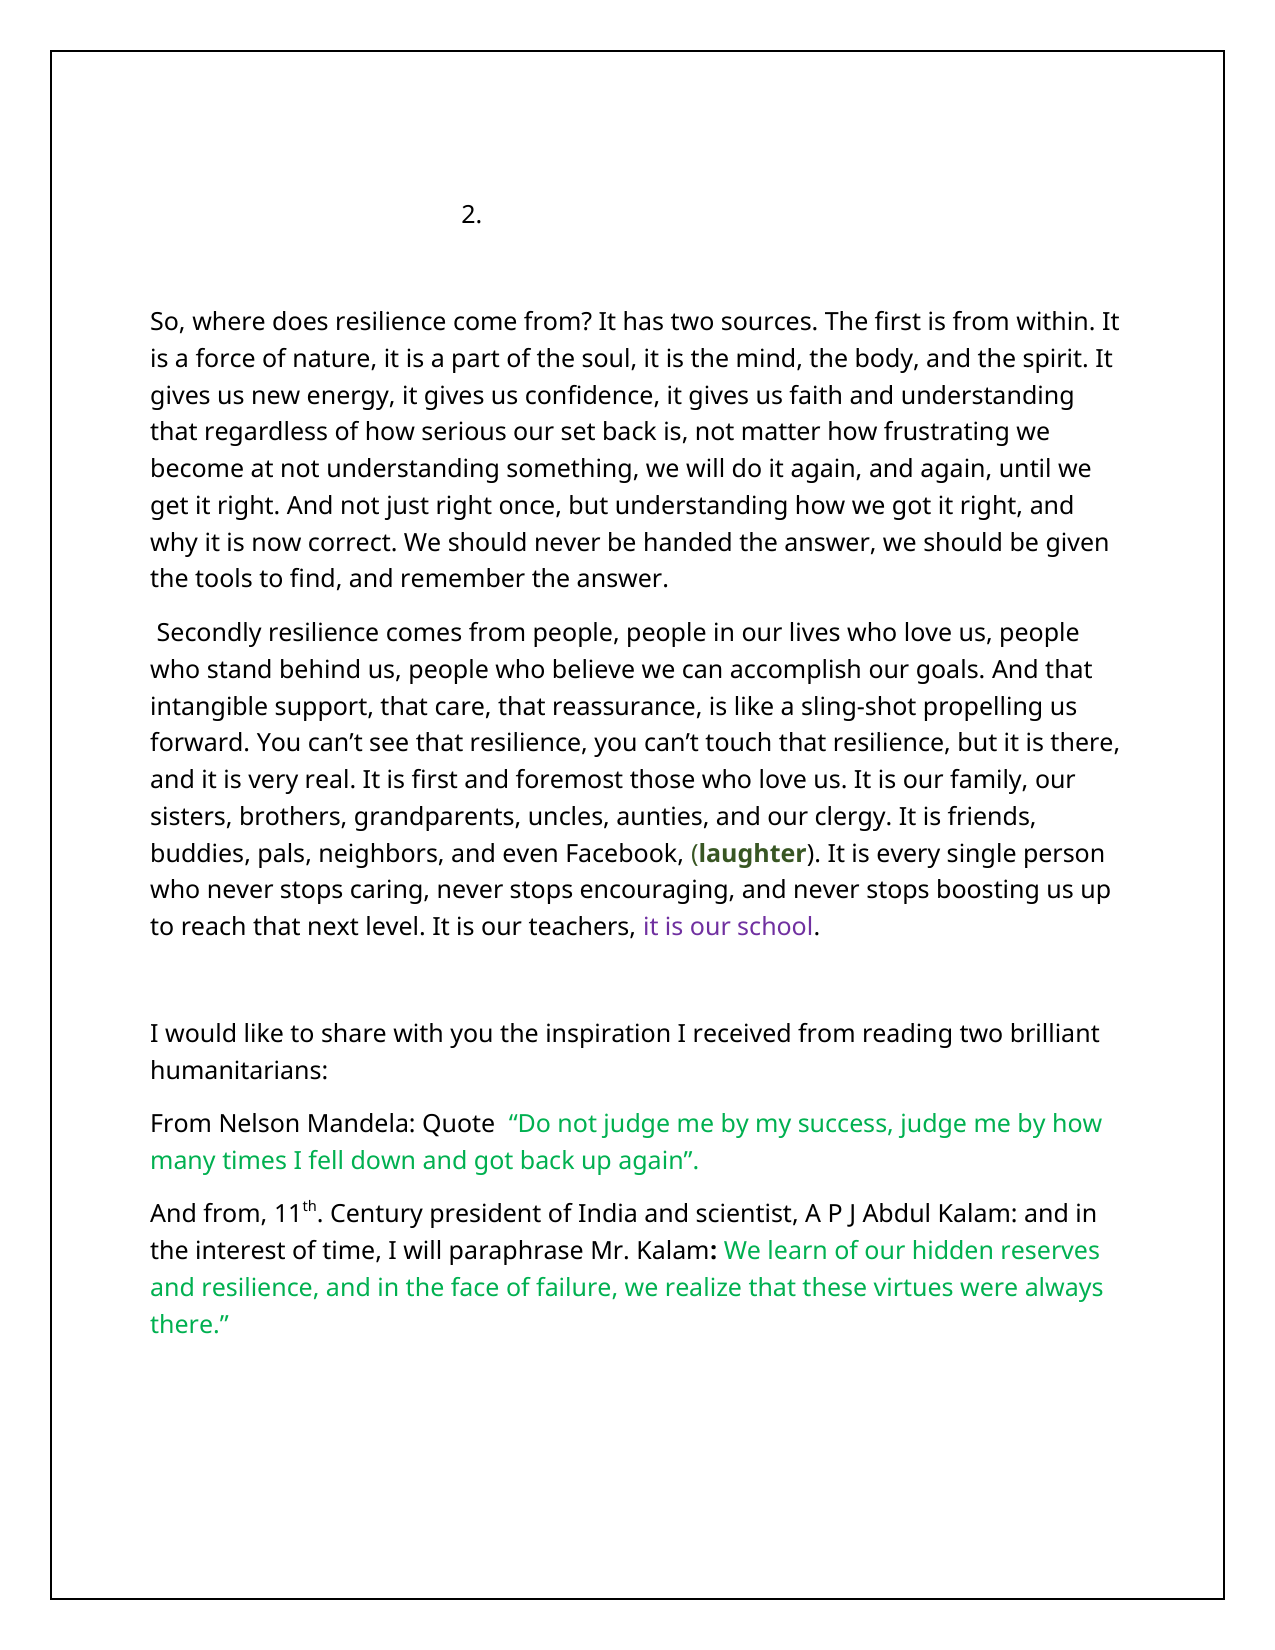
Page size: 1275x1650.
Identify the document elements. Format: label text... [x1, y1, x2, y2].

text I would like to share with you the inspiration I received from reading two brilliant humanitarians: [150, 1016, 1125, 1086]
text Secondly resilience comes from people, people in our lives who love us, people who stand behind us, people who believe we can accomplish our goals. And that intangible support, that care, that reassurance, is like a sling-shot propelling us forward. You can’t see that resilience, you can’t touch that resilience, but it is there, and it is very real. It is first and foremost those who love us. It is our family, our sisters, brothers, grandparents, uncles, aunties, and our clergy. It is friends, buddies, pals, neighbors, and even Facebook, (laughter). It is every single person who never stops caring, never stops encouraging, and never stops boosting us up to reach that next level. It is our teachers, it is our school. [150, 614, 1125, 943]
text So, where does resilience come from? It has two sources. The first is from within. It is a force of nature, it is a part of the soul, it is the mind, the body, and the spirit. It gives us new energy, it gives us confidence, it gives us faith and understanding that regardless of how serious our set back is, not matter how frustrating we become at not understanding something, we will do it again, and again, until we get it right. And not just right once, but understanding how we got it right, and why it is now correct. We should never be handed the answer, we should be given the tools to find, and remember the answer. [150, 304, 1125, 595]
text And from, 11th. Century president of India and scientist, A P J Abdul Kalam: and in the interest of time, I will paraphrase Mr. Kalam: We learn of our hidden reserves and resilience, and in the face of failure, we realize that these virtues were always there.” [150, 1196, 1125, 1340]
text From Nelson Mandela: Quote “Do not judge me by my success, judge me by how many times I fell down and got back up again”. [150, 1106, 1125, 1177]
text 2. [150, 197, 1125, 231]
